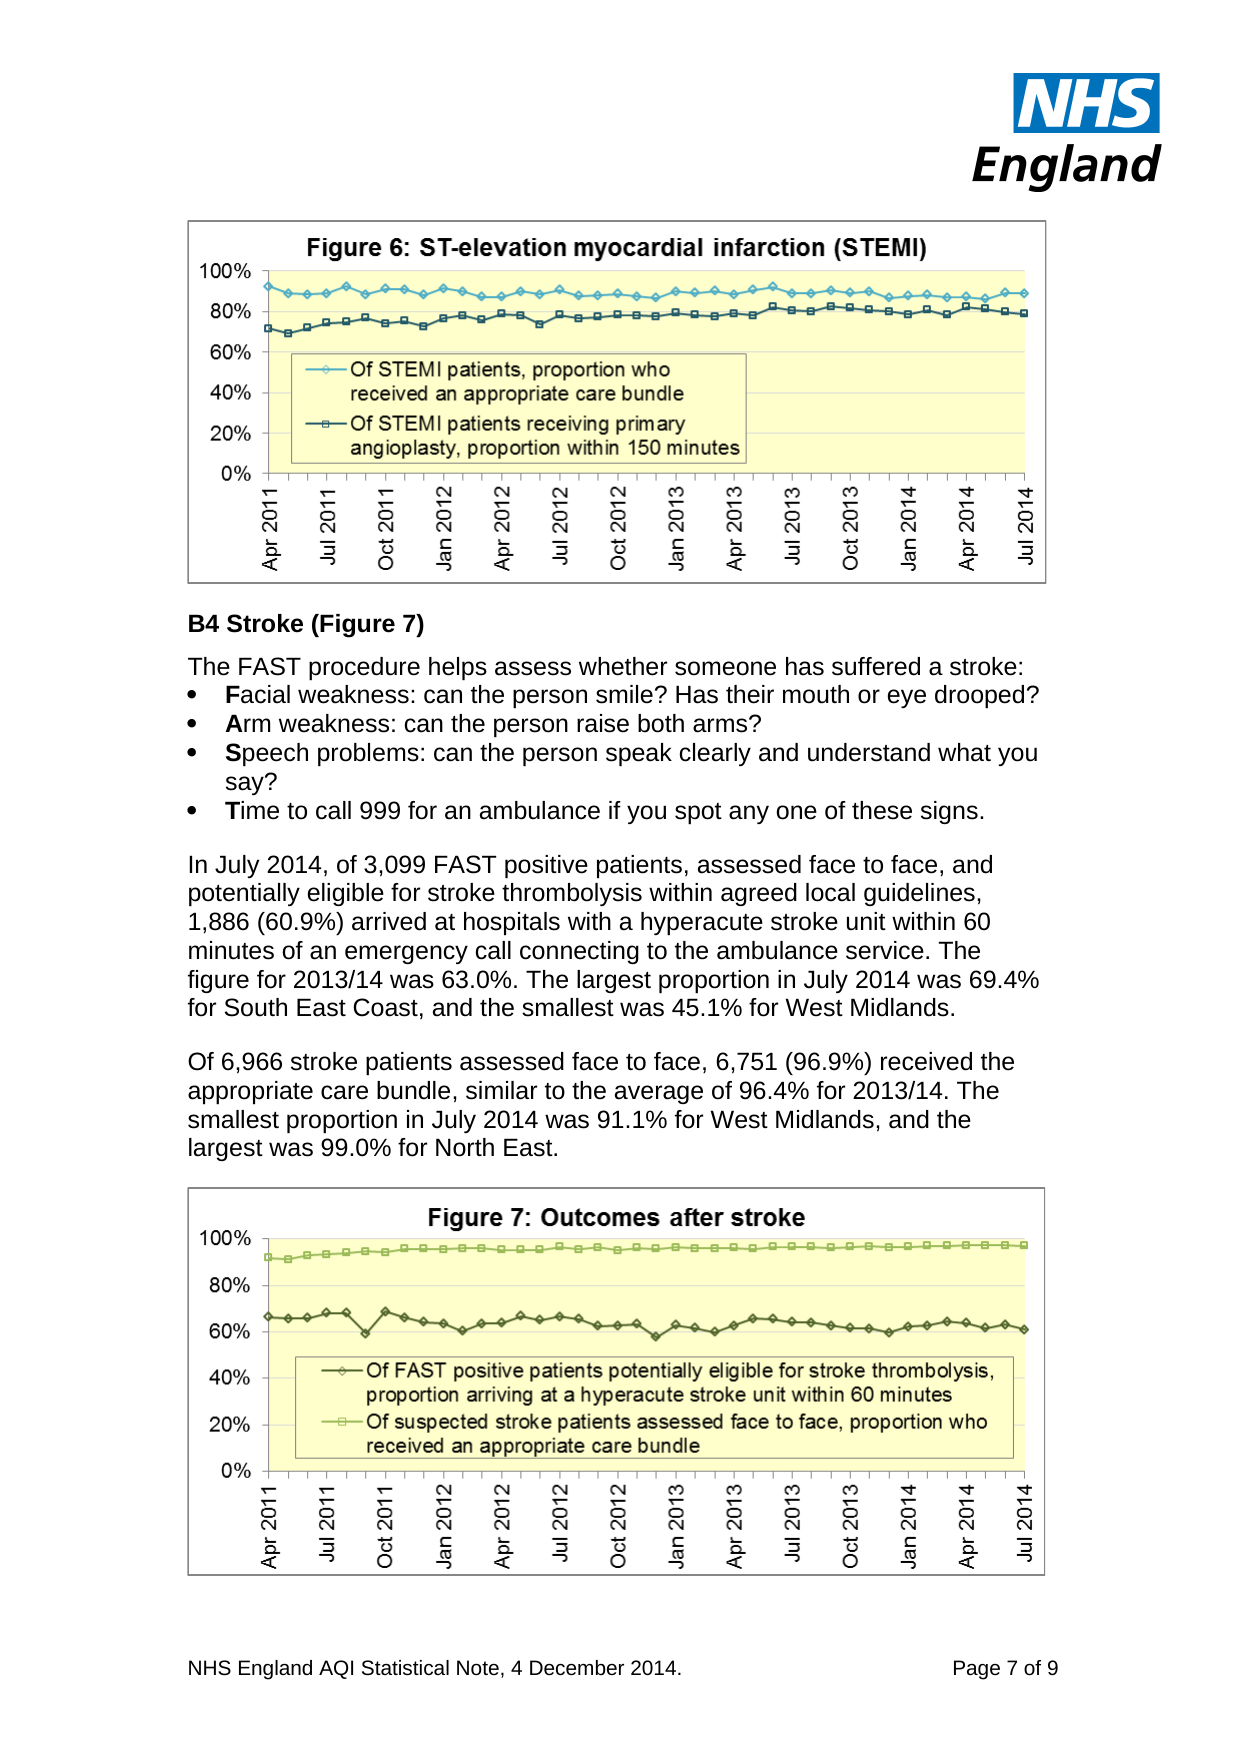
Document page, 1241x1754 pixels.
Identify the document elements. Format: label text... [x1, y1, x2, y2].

text In July 2014, of 3,099 FAST positive patients, assessed face to face, and potentially eligible for stroke thrombolysis within agreed local guidelines, 1,886 (60.9%) arrived at hospitals with a hyperacute stroke unit within 60 minutes of an emergency call connecting to the ambulance service. The figure for 2013/14 was 63.0%. The largest proportion in July 2014 was 69.4% for South East Coast, and the smallest was 45.1% for West Midlands. [187, 850, 1048, 1022]
subtitle B4 Stroke (Figure 7) [187, 609, 1048, 637]
list Speech problems: can the person speak clearly and understand what you say? [187, 738, 1048, 796]
picture [187, 220, 1047, 584]
text The FAST procedure helps assess whether someone has suffered a stroke: [187, 652, 1048, 681]
text Of 6,966 stroke patients assessed face to face, 6,751 (96.9%) received the appropriate care bundle, similar to the average of 96.4% for 2013/14. The smallest proportion in July 2014 was 91.1% for West Midlands, and the largest was 99.0% for North East. [187, 1047, 1048, 1162]
list Arm weakness: can the person raise both arms? [187, 709, 1048, 738]
picture [972, 73, 1162, 192]
list Facial weakness: can the person smile? Has their mouth or eye drooped? [187, 681, 1048, 709]
list Time to call 999 for an ambulance if you spot any one of these signs. [187, 796, 1048, 825]
picture [187, 1187, 1046, 1576]
